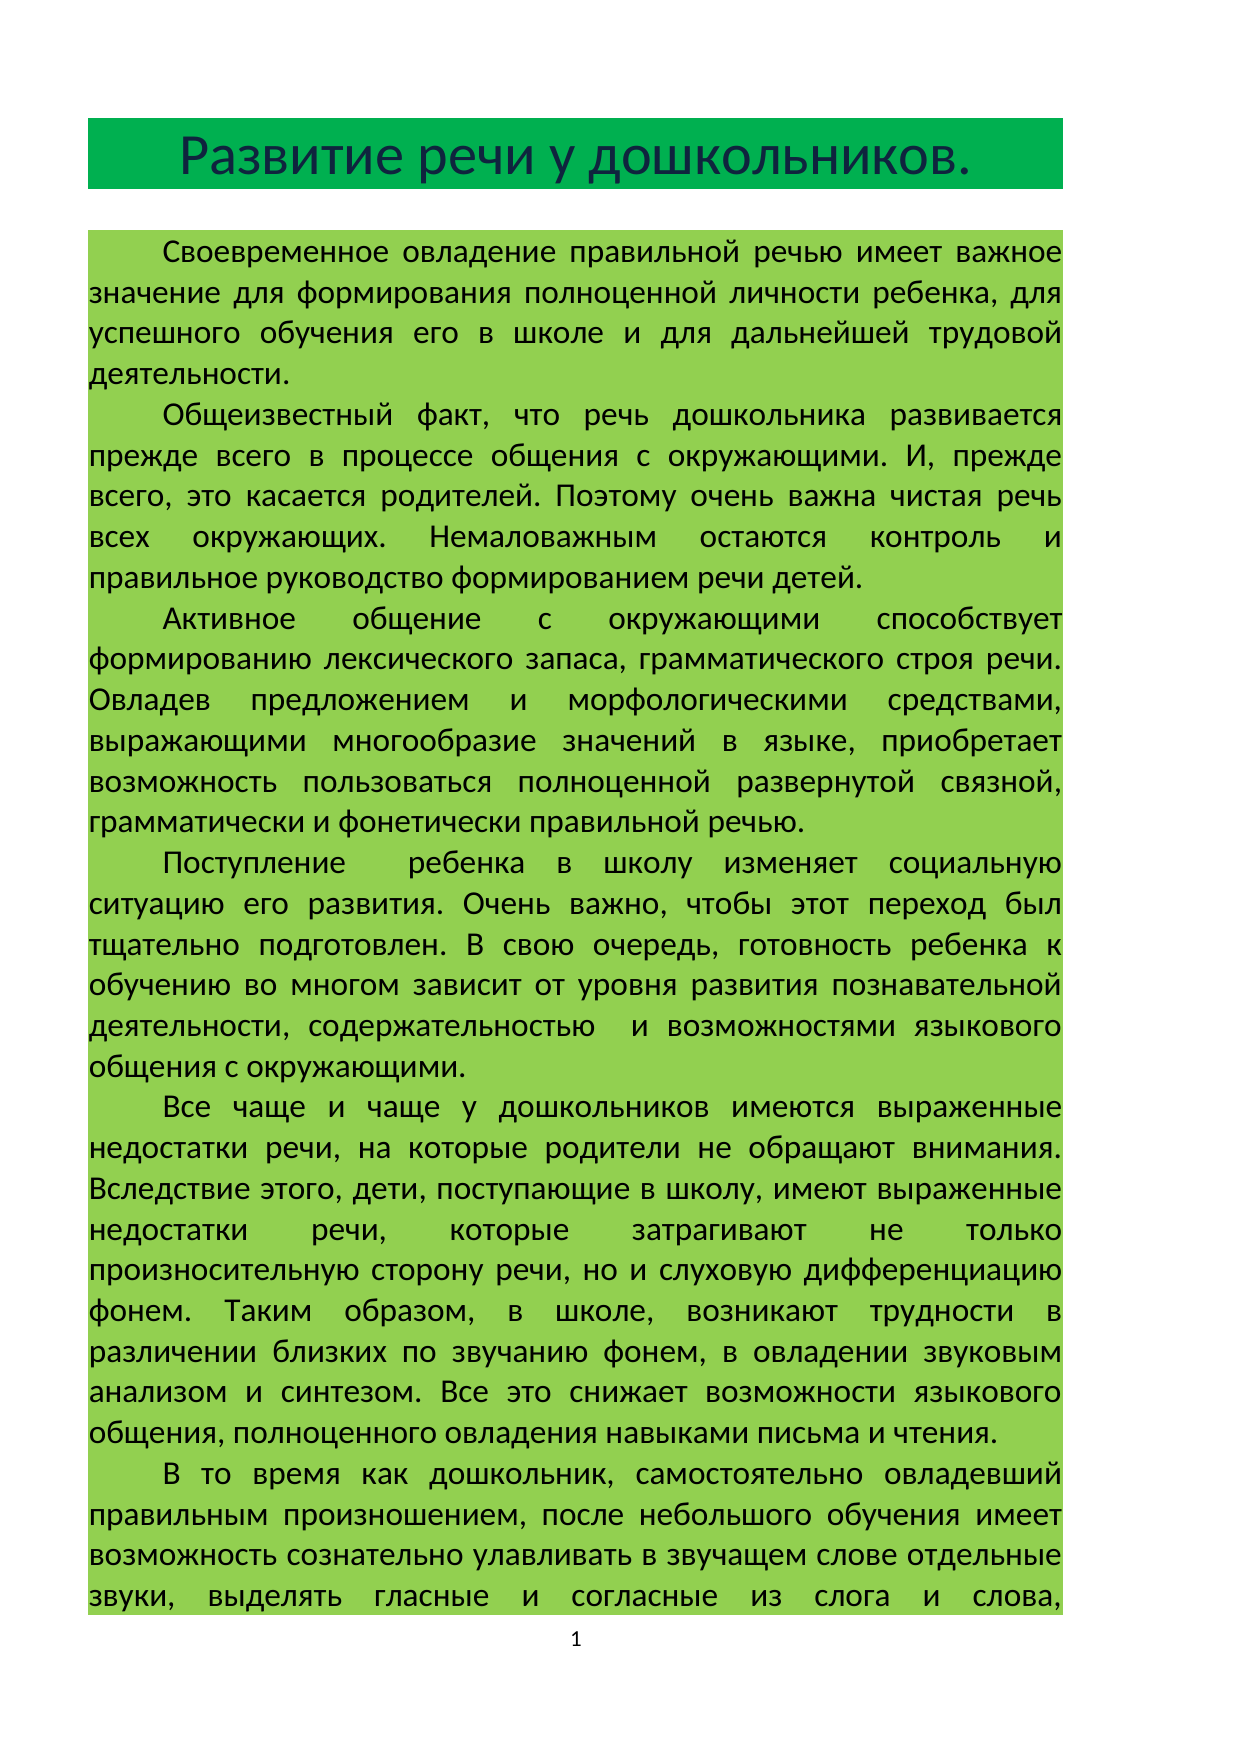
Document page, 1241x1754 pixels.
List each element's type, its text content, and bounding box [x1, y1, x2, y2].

text Общеизвестный факт, что речь дошкольника развивается прежде всего в процессе общения с окружающими. И, прежде всего, это касается родителей. Поэтому очень важна чистая речь всех окружающих. Немаловажным остаются контроль и правильное руководство формированием речи детей. [88, 393, 1063, 597]
text Активное общение с окружающими способствует формированию лексического запаса, грамматического строя речи. Овладев предложением и морфологическими средствами, выражающими многообразие значений в языке, приобретает возможность пользоваться полноценной развернутой связной, грамматически и фонетически правильной речью. [88, 597, 1063, 841]
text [88, 1452, 1063, 1615]
text Поступление ребенка в школу изменяет социальную ситуацию его развития. Очень важно, чтобы этот переход был тщательно подготовлен. В свою очередь, готовность ребенка к обучению во многом зависит от уровня развития познавательной деятельности, содержательностью и возможностями языкового общения с окружающими. [88, 841, 1063, 1085]
text Все чаще и чаще у дошкольников имеются выраженные недостатки речи, на которые родители не обращают внимания. Вследствие этого, дети, поступающие в школу, имеют выраженные недостатки речи, которые затрагивают не только произносительную сторону речи, но и слуховую дифференциацию фонем. Таким образом, в школе, возникают трудности в различении близких по звучанию фонем, в овладении звуковым анализом и синтезом. Все это снижает возможности языкового общения, полноценного овладения навыками письма и чтения. [88, 1085, 1063, 1452]
text Развитие речи у дошкольников. [88, 118, 1063, 189]
text Своевременное овладение правильной речью имеет важное значение для формирования полноценной личности ребенка, для успешного обучения его в школе и для дальнейшей трудовой деятельности. [88, 230, 1063, 393]
